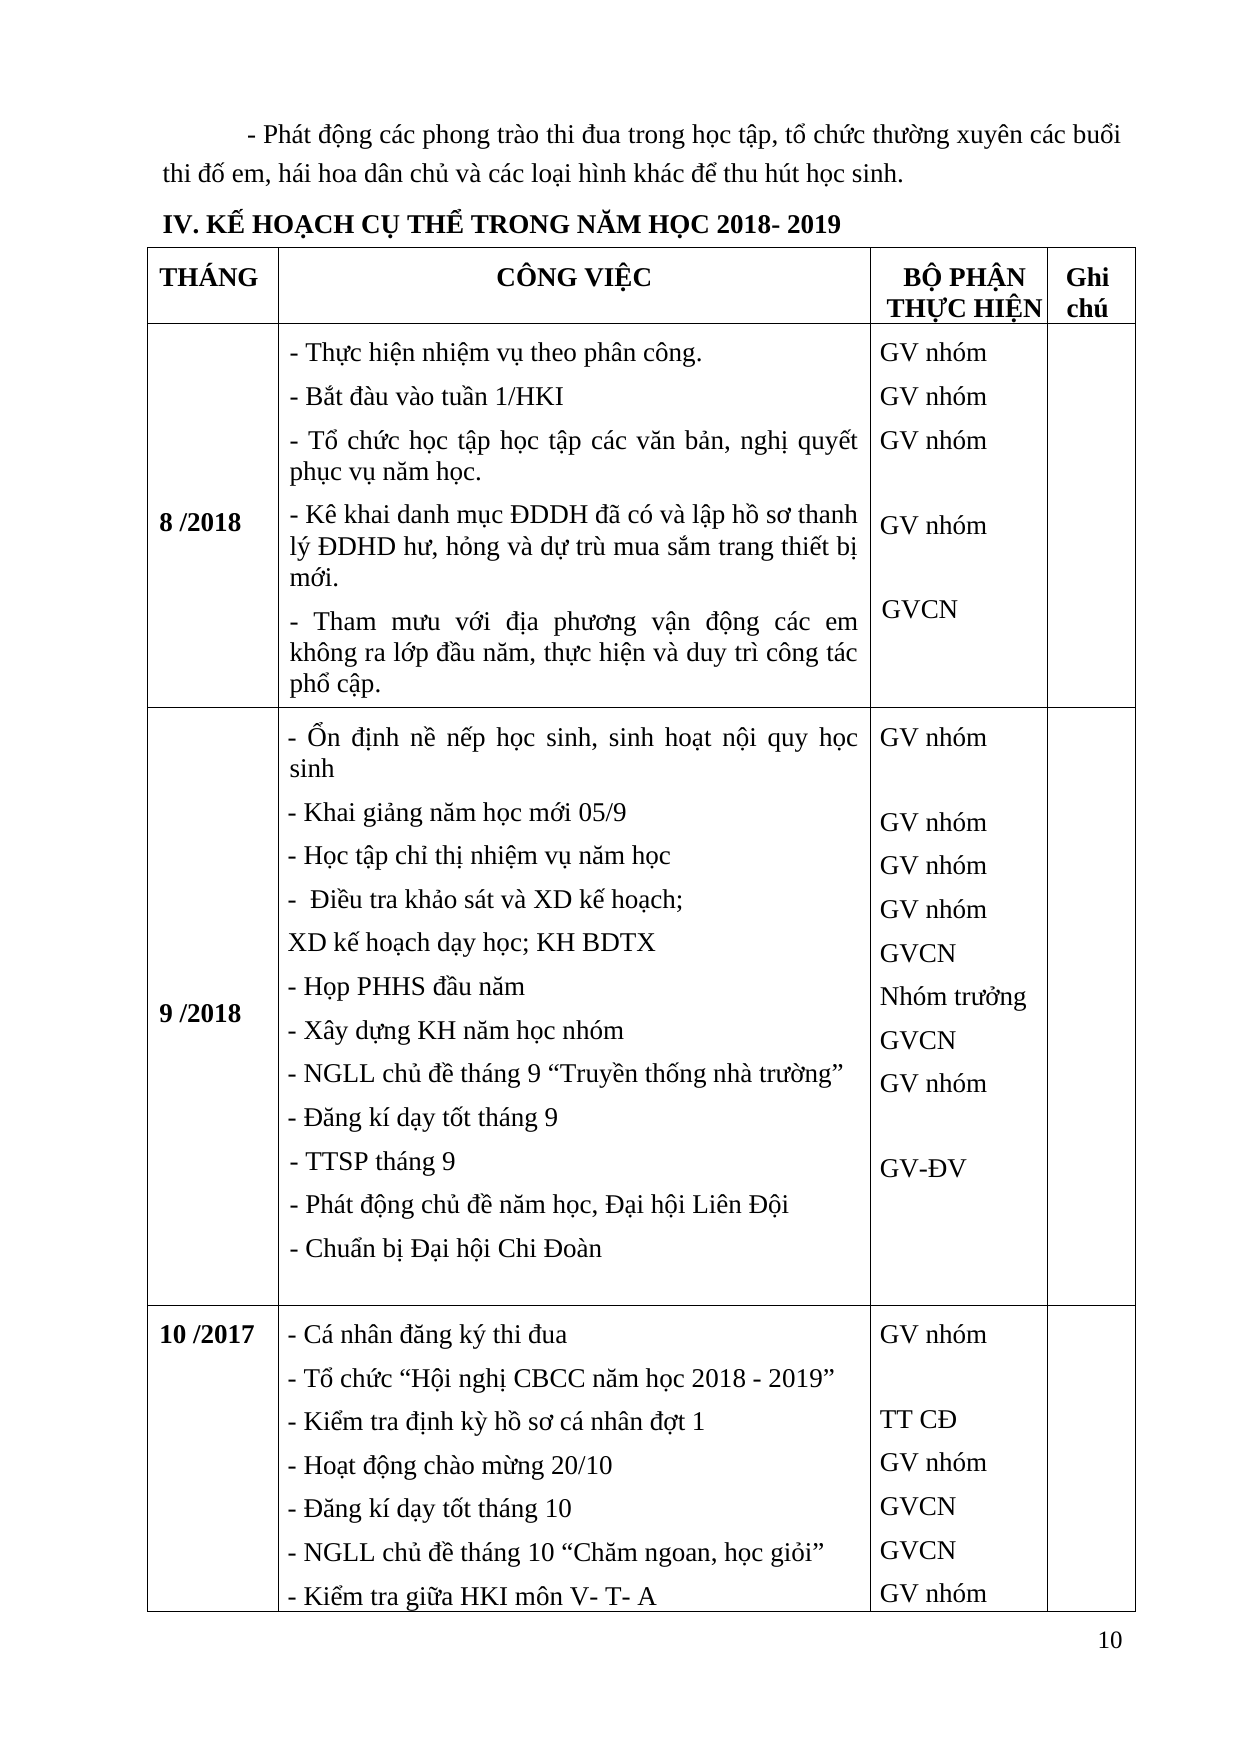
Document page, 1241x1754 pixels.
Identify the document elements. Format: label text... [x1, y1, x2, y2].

table_cell 8 /2018 [148, 324, 278, 707]
table_cell [1048, 708, 1135, 1304]
table_cell - Ổn định nề nếp học sinh, sinh hoạt nội quy học sinh - Khai giảng năm học mới 05/9 - Học tập chỉ thị nhiệm vụ năm học - Điều tra khảo sát và XD kế hoạch; XD kế hoạch dạy học; KH BDTX - Họp PHHS đầu năm - Xây dựng KH năm học nhóm - NGLL chủ đề tháng 9 “Truyền thống nhà trường” - Đăng kí dạy tốt tháng 9 - TTSP tháng 9 - Phát động chủ đề năm học, Đại hội Liên Đội - Chuẩn bị Đại hội Chi Đoàn [279, 708, 870, 1304]
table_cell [871, 1306, 1047, 1611]
table_cell GV nhóm GV nhóm GV nhóm GV nhóm GVCN Nhóm trưởng GVCN GV nhóm GV-ĐV [871, 708, 1047, 1304]
table_cell 10 /2017 [148, 1306, 278, 1611]
table_header THÁNG [148, 248, 278, 323]
table_header CÔNG VIỆC [279, 248, 870, 323]
table_header Ghi chú [1048, 248, 1135, 323]
text IV. KẾ HOẠCH CỤ THỂ TRONG NĂM HỌC 2018- 2019 [162, 208, 1122, 239]
table_cell [1048, 1306, 1135, 1611]
text - Phát động các phong trào thi đua trong học tập, tổ chức thường xuyên các buổi thi đố em, hái hoa dân chủ và các loại hình khác để thu hút học sinh. [162, 118, 1122, 188]
table_cell 9 /2018 [148, 708, 278, 1304]
table_cell GV nhóm GV nhóm GV nhóm GV nhóm GVCN [871, 324, 1047, 707]
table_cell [279, 1306, 870, 1611]
table_cell [1048, 324, 1135, 707]
table_cell - Thực hiện nhiệm vụ theo phân công. - Bắt đàu vào tuần 1/HKI - Tổ chức học tập học tập các văn bản, nghị quyết phục vụ năm học. - Kê khai danh mục ĐDDH đã có và lập hồ sơ thanh lý ĐDHD hư, hỏng và dự trù mua sắm trang thiết bị mới. - Tham mưu với địa phương vận động các em không ra lớp đầu năm, thực hiện và duy trì công tác phổ cập. [279, 324, 870, 707]
table_header BỘ PHẬN THỰC HIỆN [871, 248, 1047, 323]
